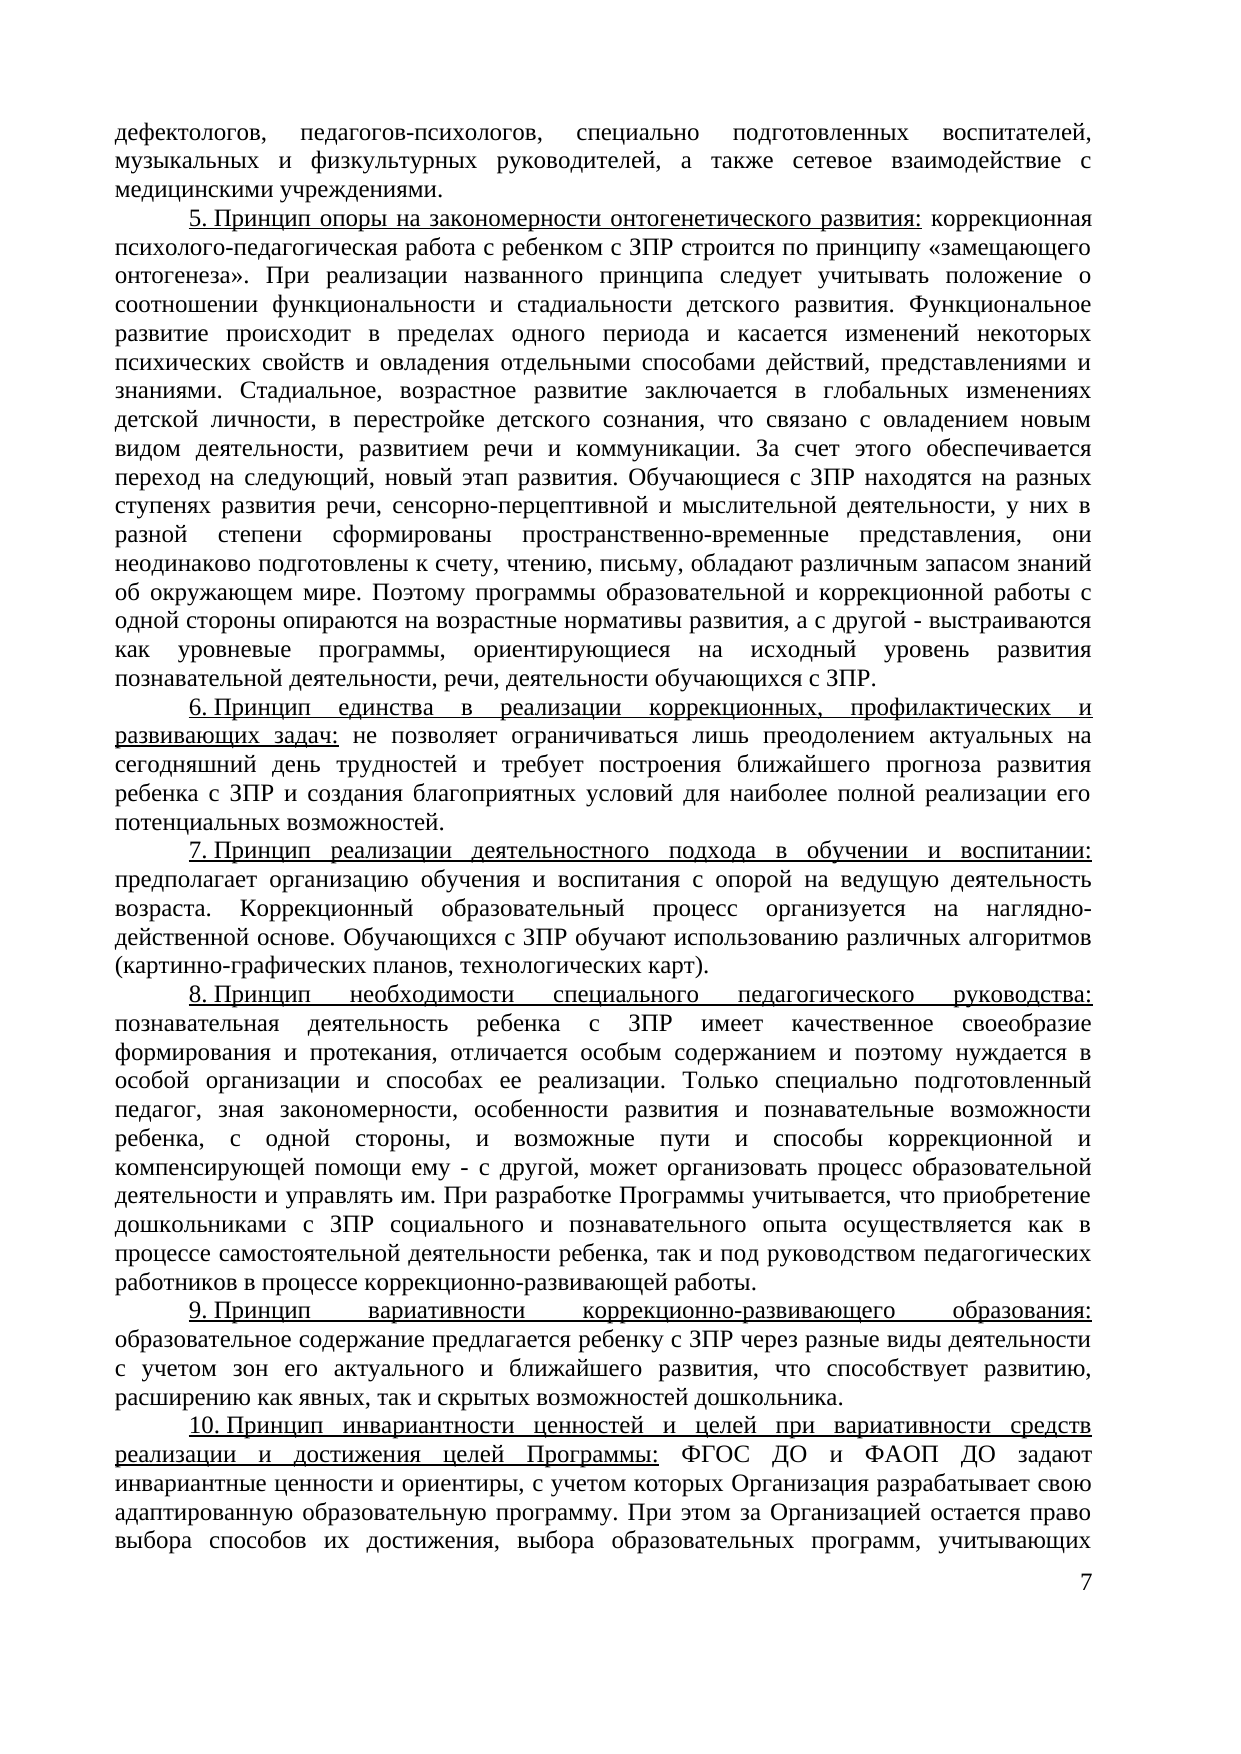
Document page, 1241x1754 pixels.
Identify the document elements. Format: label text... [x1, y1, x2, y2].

text 8. Принцип необходимости специального педагогического руководства: познавательная деятельность ребенка с ЗПР имеет качественное своеобразие формирования и протекания, отличается особым содержанием и поэтому нуждается в особой организации и способах ее реализации. Только специально подготовленный педагог, зная закономерности, особенности развития и познавательные возможности ребенка, с одной стороны, и возможные пути и способы коррекционной и компенсирующей помощи ему - с другой, может организовать процесс образовательной деятельности и управлять им. При разработке Программы учитывается, что приобретение дошкольниками с ЗПР социального и познавательного опыта осуществляется как в процессе самостоятельной деятельности ребенка, так и под руководством педагогических работников в процессе коррекционно-развивающей работы. [114, 979, 1092, 1295]
text 6. Принцип единства в реализации коррекционных, профилактических и развивающих задач: не позволяет ограничиваться лишь преодолением актуальных на сегодняшний день трудностей и требует построения ближайшего прогноза развития ребенка с ЗПР и создания благоприятных условий для наиболее полной реализации его потенциальных возможностей. [114, 692, 1092, 835]
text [114, 1410, 1092, 1554]
text 7. Принцип реализации деятельностного подхода в обучении и воспитании: предполагает организацию обучения и воспитания с опорой на ведущую деятельность возраста. Коррекционный образовательный процесс организуется на наглядно-действенной основе. Обучающихся с ЗПР обучают использованию различных алгоритмов (картинно-графических планов, технологических карт). [114, 835, 1092, 979]
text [114, 117, 1092, 203]
text 5. Принцип опоры на закономерности онтогенетического развития: коррекционная психолого-педагогическая работа с ребенком с ЗПР строится по принципу «замещающего онтогенеза». При реализации названного принципа следует учитывать положение о соотношении функциональности и стадиальности детского развития. Функциональное развитие происходит в пределах одного периода и касается изменений некоторых психических свойств и овладения отдельными способами действий, представлениями и знаниями. Стадиальное, возрастное развитие заключается в глобальных изменениях детской личности, в перестройке детского сознания, что связано с овладением новым видом деятельности, развитием речи и коммуникации. За счет этого обеспечивается переход на следующий, новый этап развития. Обучающиеся с ЗПР находятся на разных ступенях развития речи, сенсорно-перцептивной и мыслительной деятельности, у них в разной степени сформированы пространственно-временные представления, они неодинаково подготовлены к счету, чтению, письму, обладают различным запасом знаний об окружающем мире. Поэтому программы образовательной и коррекционной работы с одной стороны опираются на возрастные нормативы развития, а с другой - выстраиваются как уровневые программы, ориентирующиеся на исходный уровень развития познавательной деятельности, речи, деятельности обучающихся с ЗПР. [114, 203, 1092, 692]
text 9. Принцип вариативности коррекционно-развивающего образования: образовательное содержание предлагается ребенку с ЗПР через разные виды деятельности с учетом зон его актуального и ближайшего развития, что способствует развитию, расширению как явных, так и скрытых возможностей дошкольника. [114, 1295, 1092, 1410]
